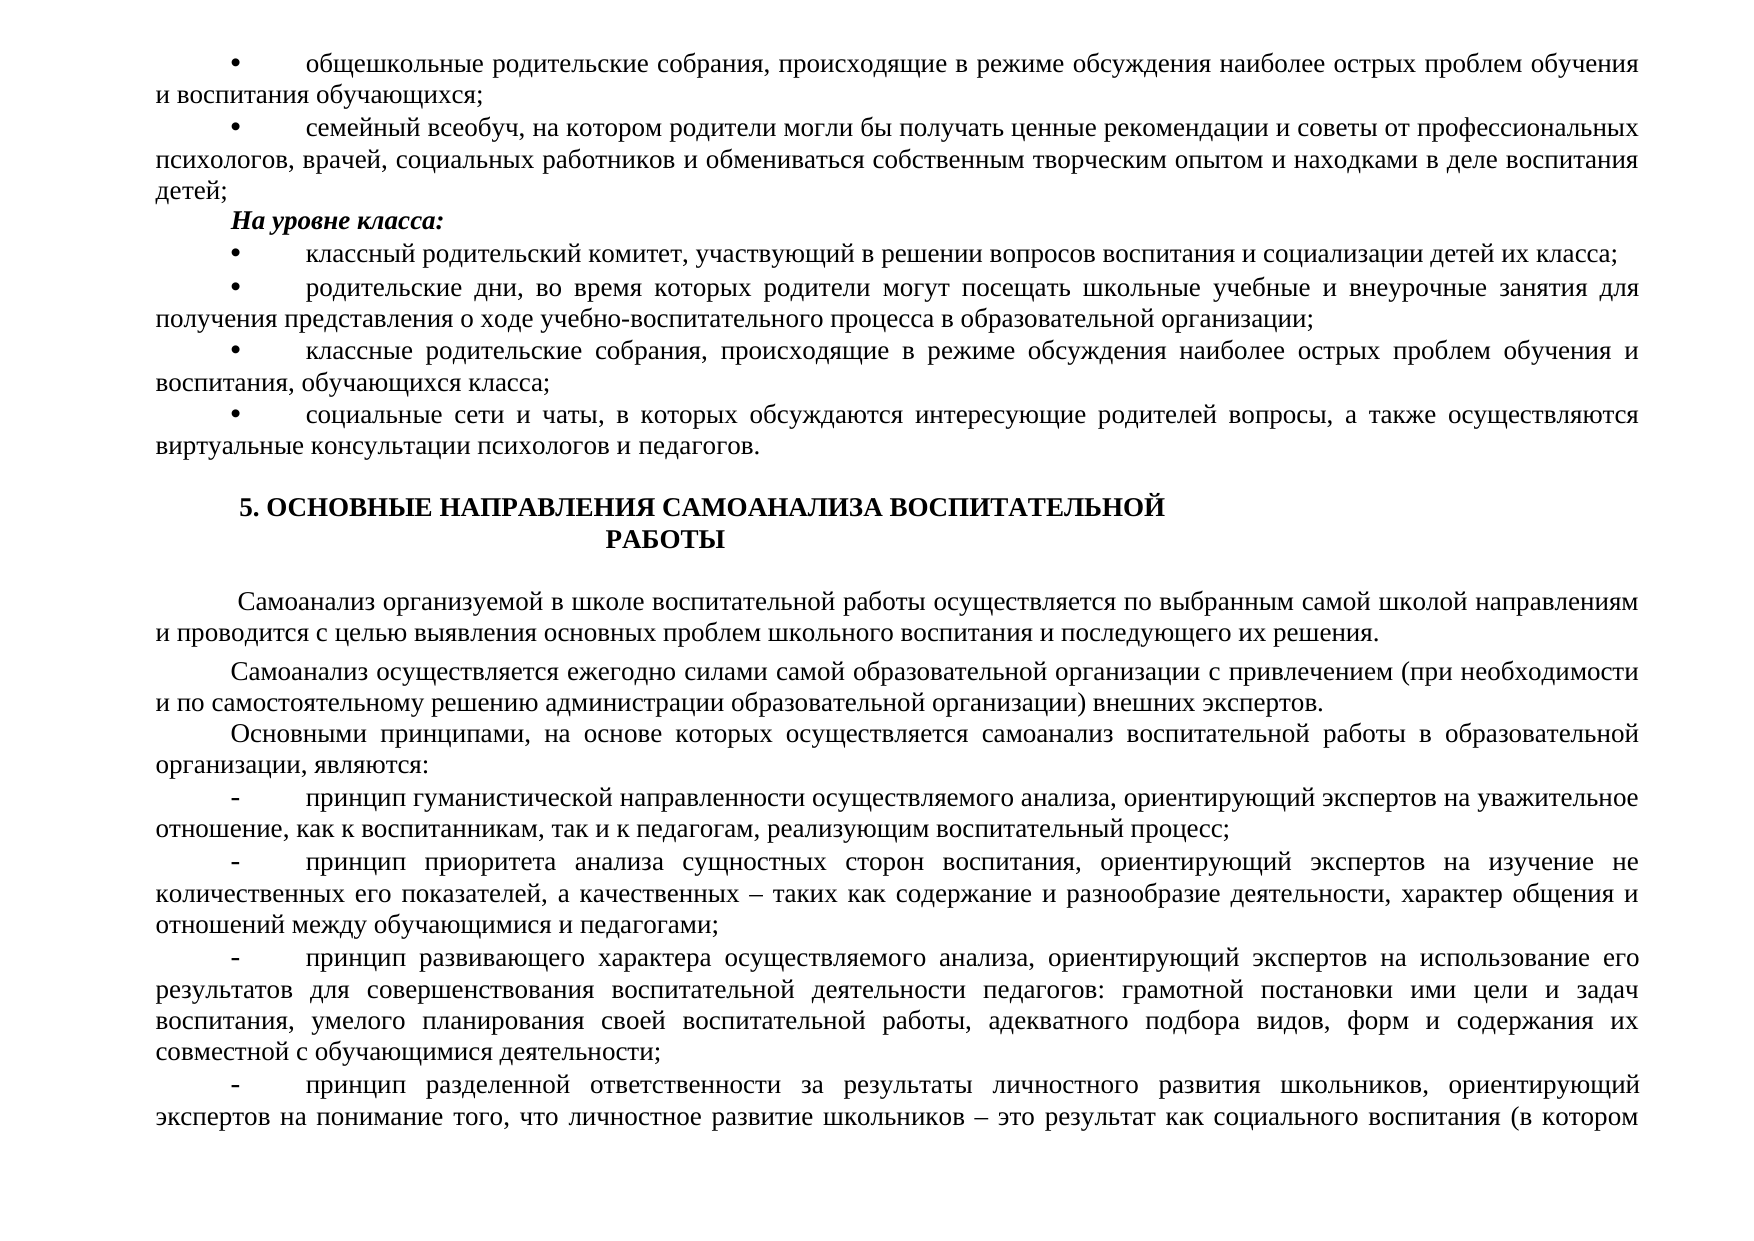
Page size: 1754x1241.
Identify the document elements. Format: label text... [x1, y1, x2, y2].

list принцип развивающего характера осуществляемого анализа, ориентирующий экспертов на использование его результатов для совершенствования воспитательной деятельности педагогов: грамотной постановки ими цели и задач воспитания, умелого планирования своей воспитательной работы, адекватного подбора видов, форм и содержания их совместной с обучающимися деятельности; [155, 939, 1641, 1066]
list родительские дни, во время которых родители могут посещать школьные учебные и внеурочные занятия для получения представления о ходе учебно-воспитательного процесса в образовательной организации; [155, 269, 1641, 333]
text Самоанализ осуществляется ежегодно силами самой образовательной организации с привлечением (при необходимости и по самостоятельному решению администрации образовательной организации) внешних экспертов. [155, 655, 1641, 717]
list классные родительские собрания, происходящие в режиме обсуждения наиболее острых проблем обучения и воспитания, обучающихся класса; [155, 333, 1640, 397]
list общешкольные родительские собрания, происходящие в режиме обсуждения наиболее острых проблем обучения и воспитания обучающихся; [155, 46, 1641, 109]
list семейный всеобуч, на котором родители могли бы получать ценные рекомендации и советы от профессиональных психологов, врачей, социальных работников и обмениваться собственным творческим опытом и находками в деле воспитания детей; [155, 109, 1641, 205]
subtitle ОСНОВНЫЕ НАПРАВЛЕНИЯ САМОАНАЛИЗА ВОСПИТАТЕЛЬНОЙ [239, 491, 1664, 523]
text Самоанализ организуемой в школе воспитательной работы осуществляется по выбранным самой школой направлениям и проводится с целью выявления основных проблем школьного воспитания и последующего их решения. [155, 585, 1640, 648]
list принцип приоритета анализа сущностных сторон воспитания, ориентирующий экспертов на изучение не количественных его показателей, а качественных – таких как содержание и разнообразие деятельности, характер общения и отношений между обучающимися и педагогами; [155, 843, 1641, 939]
list принцип гуманистической направленности осуществляемого анализа, ориентирующий экспертов на уважительное отношение, как к воспитанникам, так и к педагогам, реализующим воспитательный процесс; [155, 780, 1640, 843]
text РАБОТЫ [605, 523, 1664, 554]
text На уровне класса: [231, 205, 1664, 236]
list социальные сети и чаты, в которых обсуждаются интересующие родителей вопросы, а также осуществляются виртуальные консультации психологов и педагогов. [155, 397, 1641, 461]
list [155, 1066, 1642, 1131]
list классный родительский комитет, участвующий в решении вопросов воспитания и социализации детей их класса; [155, 236, 1641, 269]
text Основными принципами, на основе которых осуществляется самоанализ воспитательной работы в образовательной организации, являются: [155, 717, 1641, 779]
